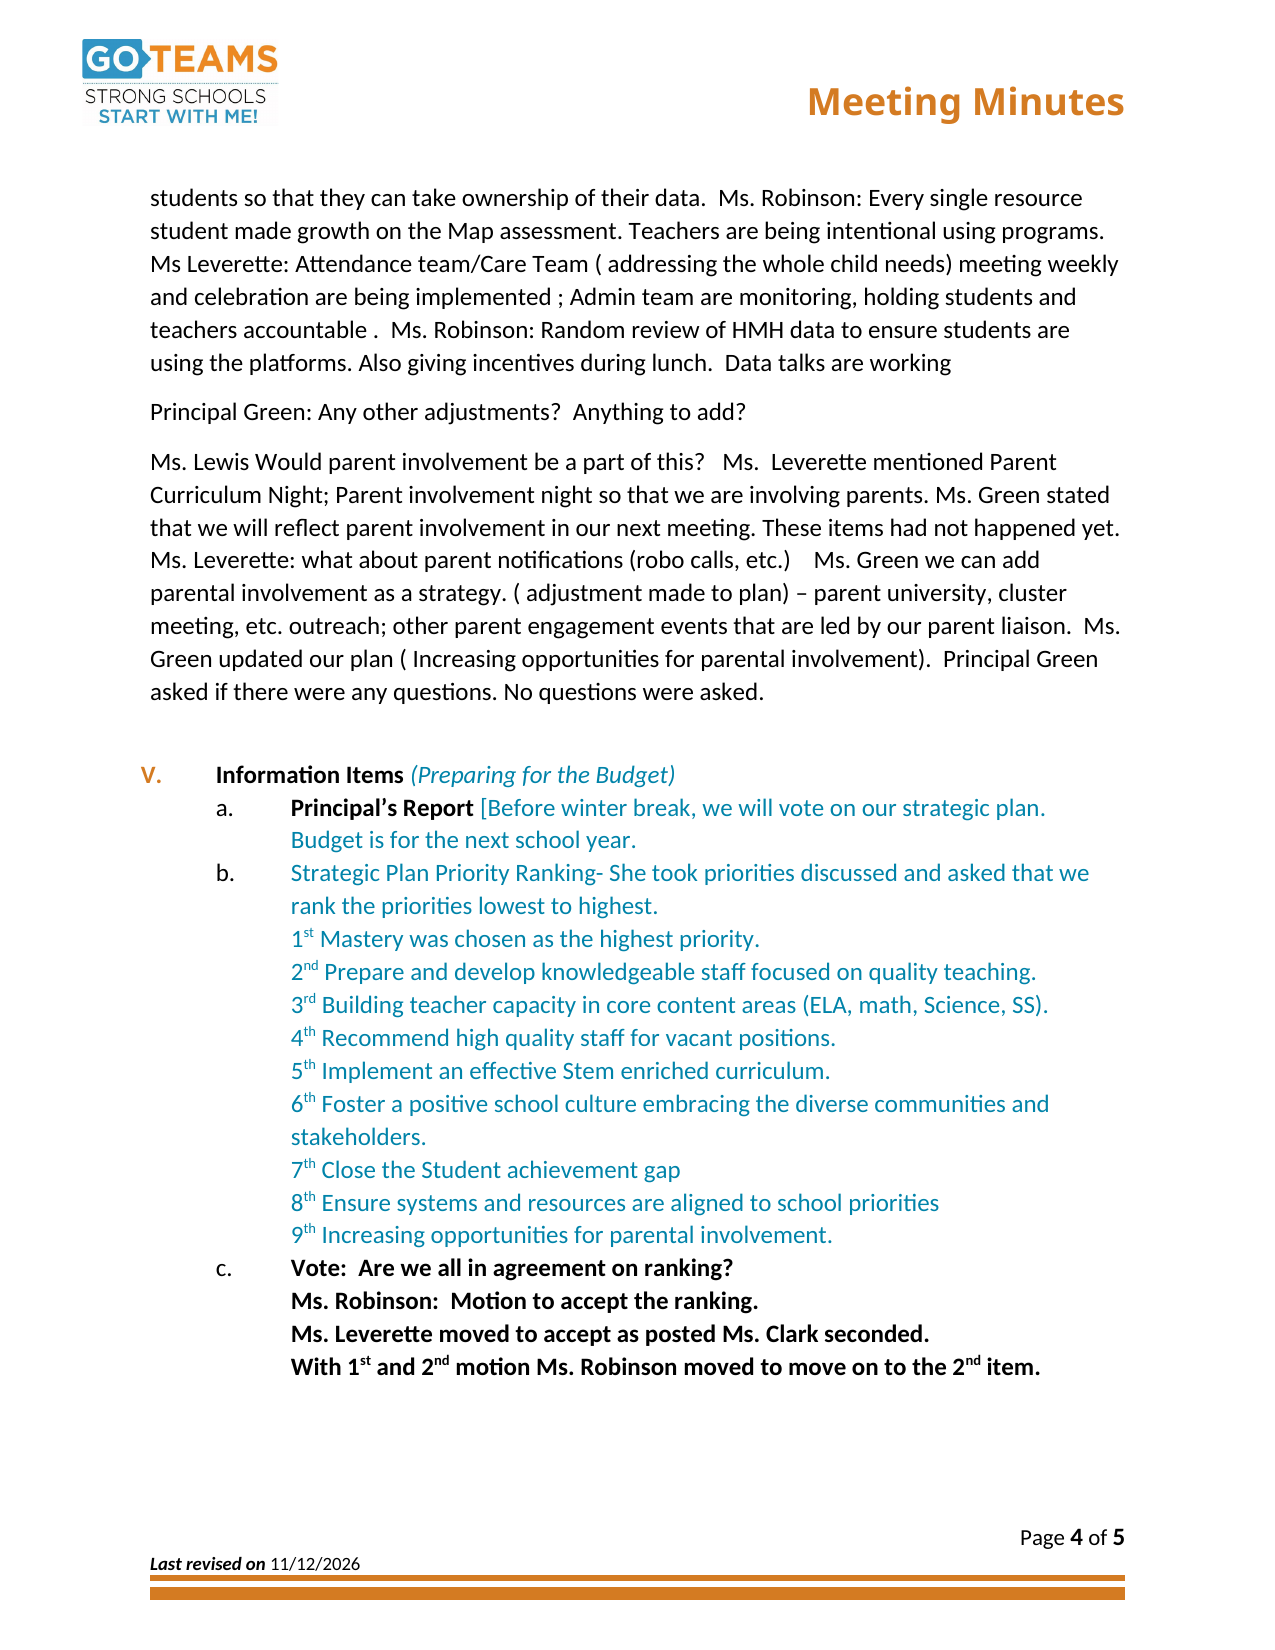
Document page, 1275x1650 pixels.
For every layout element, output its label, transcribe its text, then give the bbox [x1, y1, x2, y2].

list 6th Foster a positive school culture embracing the diverse communities and stakeholders. [291, 1088, 1125, 1151]
list Vote: Are we all in agreement on ranking? [216, 1252, 1125, 1283]
list 8th Ensure systems and resources are aligned to school priorities [291, 1187, 1125, 1217]
picture [313, 960, 318, 970]
picture [82, 39, 279, 126]
list 7th Close the Student achievement gap [291, 1154, 1125, 1184]
list 3rd Building teacher capacity in core content areas (ELA, math, Science, SS). [291, 989, 1125, 1020]
list 2nd Prepare and develop knowledgeable staff focused on quality teaching. [291, 956, 1125, 987]
text Principal Green: Any other adjustments? Anything to add? [150, 396, 1125, 427]
list 4th Recommend high quality staff for vacant positions. [291, 1022, 1125, 1053]
list 9th Increasing opportunities for parental involvement. [291, 1219, 1125, 1250]
list Principal’s Report [Before winter break, we will vote on our strategic plan. Budget is for the next school year. [216, 792, 1125, 855]
list 5th Implement an effective Stem enriched curriculum. [291, 1055, 1125, 1086]
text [150, 182, 1125, 377]
list Ms. Robinson: Motion to accept the ranking. Ms. Leverette moved to accept as posted Ms. Clark seconded. [291, 1285, 1125, 1349]
list 1st Mastery was chosen as the highest priority. [291, 923, 1125, 954]
list With 1st and 2nd motion Ms. Robinson moved to move on to the 2nd item. [291, 1351, 1125, 1382]
text Ms. Lewis Would parent involvement be a part of this? Ms. Leverette mentioned Parent Curriculum Night; Parent involvement night so that we are involving parents. Ms. Green stated that we will reflect parent involvement in our next meeting. These items had not happened yet. Ms. Leverette: what about parent notifications (robo calls, etc.) Ms. Green we can add parental involvement as a strategy. ( adjustment made to plan) – parent university, cluster meeting, etc. outreach; other parent engagement events that are led by our parent liaison. Ms. Green updated our plan ( Increasing opportunities for parental involvement). Principal Green asked if there were any questions. No questions were asked. [150, 446, 1125, 707]
list Information Items (Preparing for the Budget) [141, 759, 1125, 789]
list Strategic Plan Priority Ranking- She took priorities discussed and asked that we rank the priorities lowest to highest. [216, 857, 1125, 921]
